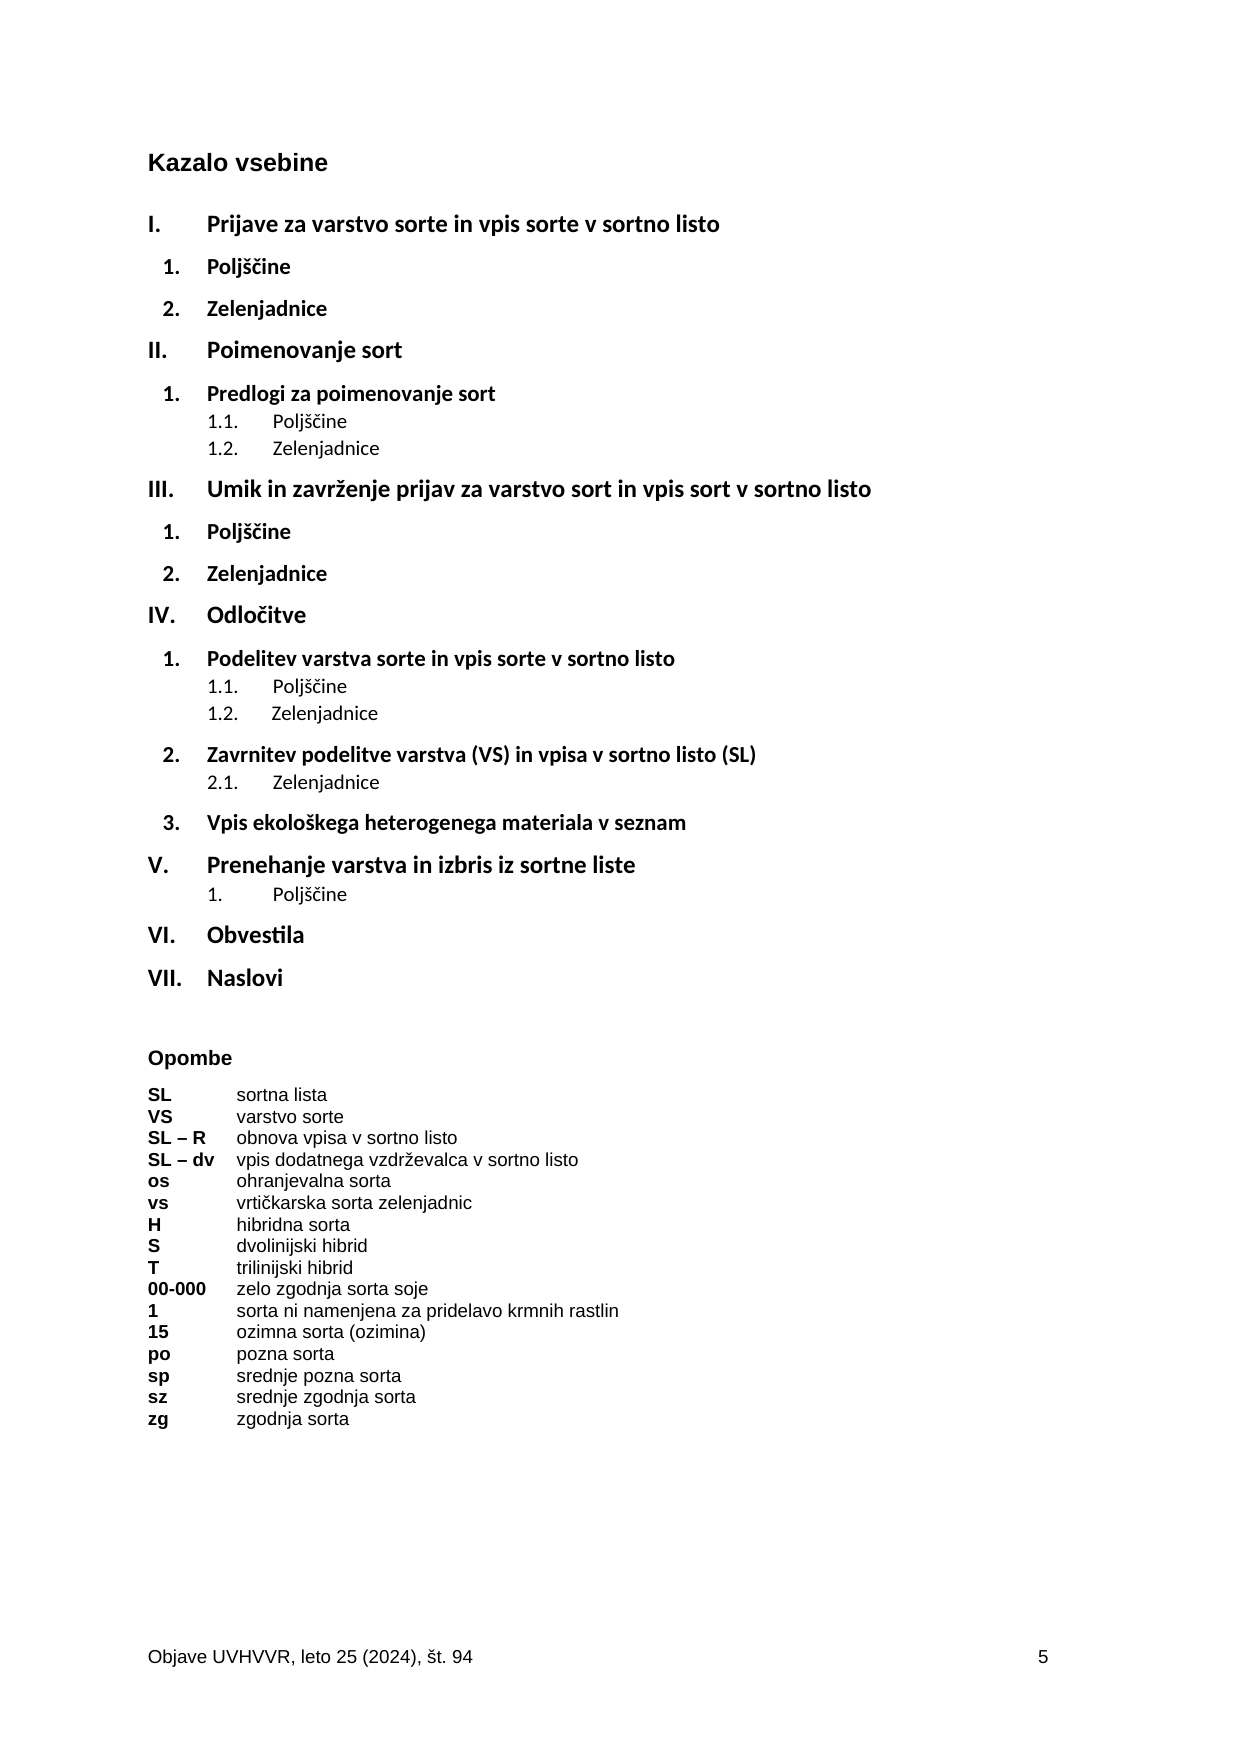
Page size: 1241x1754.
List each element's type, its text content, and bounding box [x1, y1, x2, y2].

text III. Umik in zavrženje prijav za varstvo sort in vpis sort v sortno listo 17 [148, 473, 1048, 504]
text sz srednje zgodnja sorta [148, 1386, 1048, 1407]
text V. Prenehanje varstva in izbris iz sortne liste 22 [148, 849, 1048, 879]
text po pozna sorta [148, 1343, 1048, 1364]
text II. Poimenovanje sort 15 [148, 334, 1048, 365]
text 1.1. Poljščine 18 [207, 672, 1048, 699]
text 1. Poljščine 17 [162, 516, 1048, 546]
text 3. Vpis ekološkega heterogenega materiala v seznam 22 [162, 807, 1048, 836]
text 1. Poljščine 7 [162, 251, 1048, 280]
text 1. Poljščine 22 [207, 879, 1048, 907]
text Opombe [148, 1041, 1048, 1070]
text 15 ozimna sorta (ozimina) [148, 1321, 1048, 1343]
text 2. Zelenjadnice 11 [162, 293, 1048, 322]
text zg zgodnja sorta [148, 1407, 1048, 1429]
text VS varstvo sorte [148, 1106, 1048, 1127]
text 1. Podelitev varstva sorte in vpis sorte v sortno listo 18 [162, 643, 1048, 672]
text IV. Odločitve 18 [148, 600, 1048, 630]
text SL sortna lista [148, 1084, 1048, 1106]
text vs vrtičkarska sorta zelenjadnic [148, 1192, 1048, 1213]
text SL – R obnova vpisa v sortno listo [148, 1127, 1048, 1149]
text VI. Obvestila 25 [148, 919, 1048, 949]
text VII. Naslovi 26 [148, 962, 1048, 993]
text os ohranjevalna sorta [148, 1170, 1048, 1192]
text I. Prijave za varstvo sorte in vpis sorte v sortno listo 7 [148, 208, 1048, 239]
text 2. Zavrnitev podelitve varstva (VS) in vpisa v sortno listo (SL) 21 [162, 738, 1048, 768]
text 2. Zelenjadnice 18 [162, 558, 1048, 587]
text 1.2. Zelenjadnice 20 [207, 699, 1048, 726]
text 2.1. Zelenjadnice 21 [207, 768, 1048, 795]
text sp srednje pozna sorta [148, 1364, 1048, 1386]
text H hibridna sorta [148, 1213, 1048, 1235]
text T trilinijski hibrid [148, 1257, 1048, 1278]
text 1.1. Poljščine 15 [207, 407, 1048, 434]
text 1.2. Zelenjadnice 16 [207, 434, 1048, 461]
text 1. Predlogi za poimenovanje sort 15 [162, 377, 1048, 407]
text SL – dv vpis dodatnega vzdrževalca v sortno listo [148, 1149, 1048, 1170]
text 1 sorta ni namenjena za pridelavo krmnih rastlin [148, 1300, 1048, 1321]
text 00-000 zelo zgodnja sorta soje [148, 1278, 1048, 1300]
text S dvolinijski hibrid [148, 1235, 1048, 1257]
text Kazalo vsebine [148, 148, 1048, 176]
